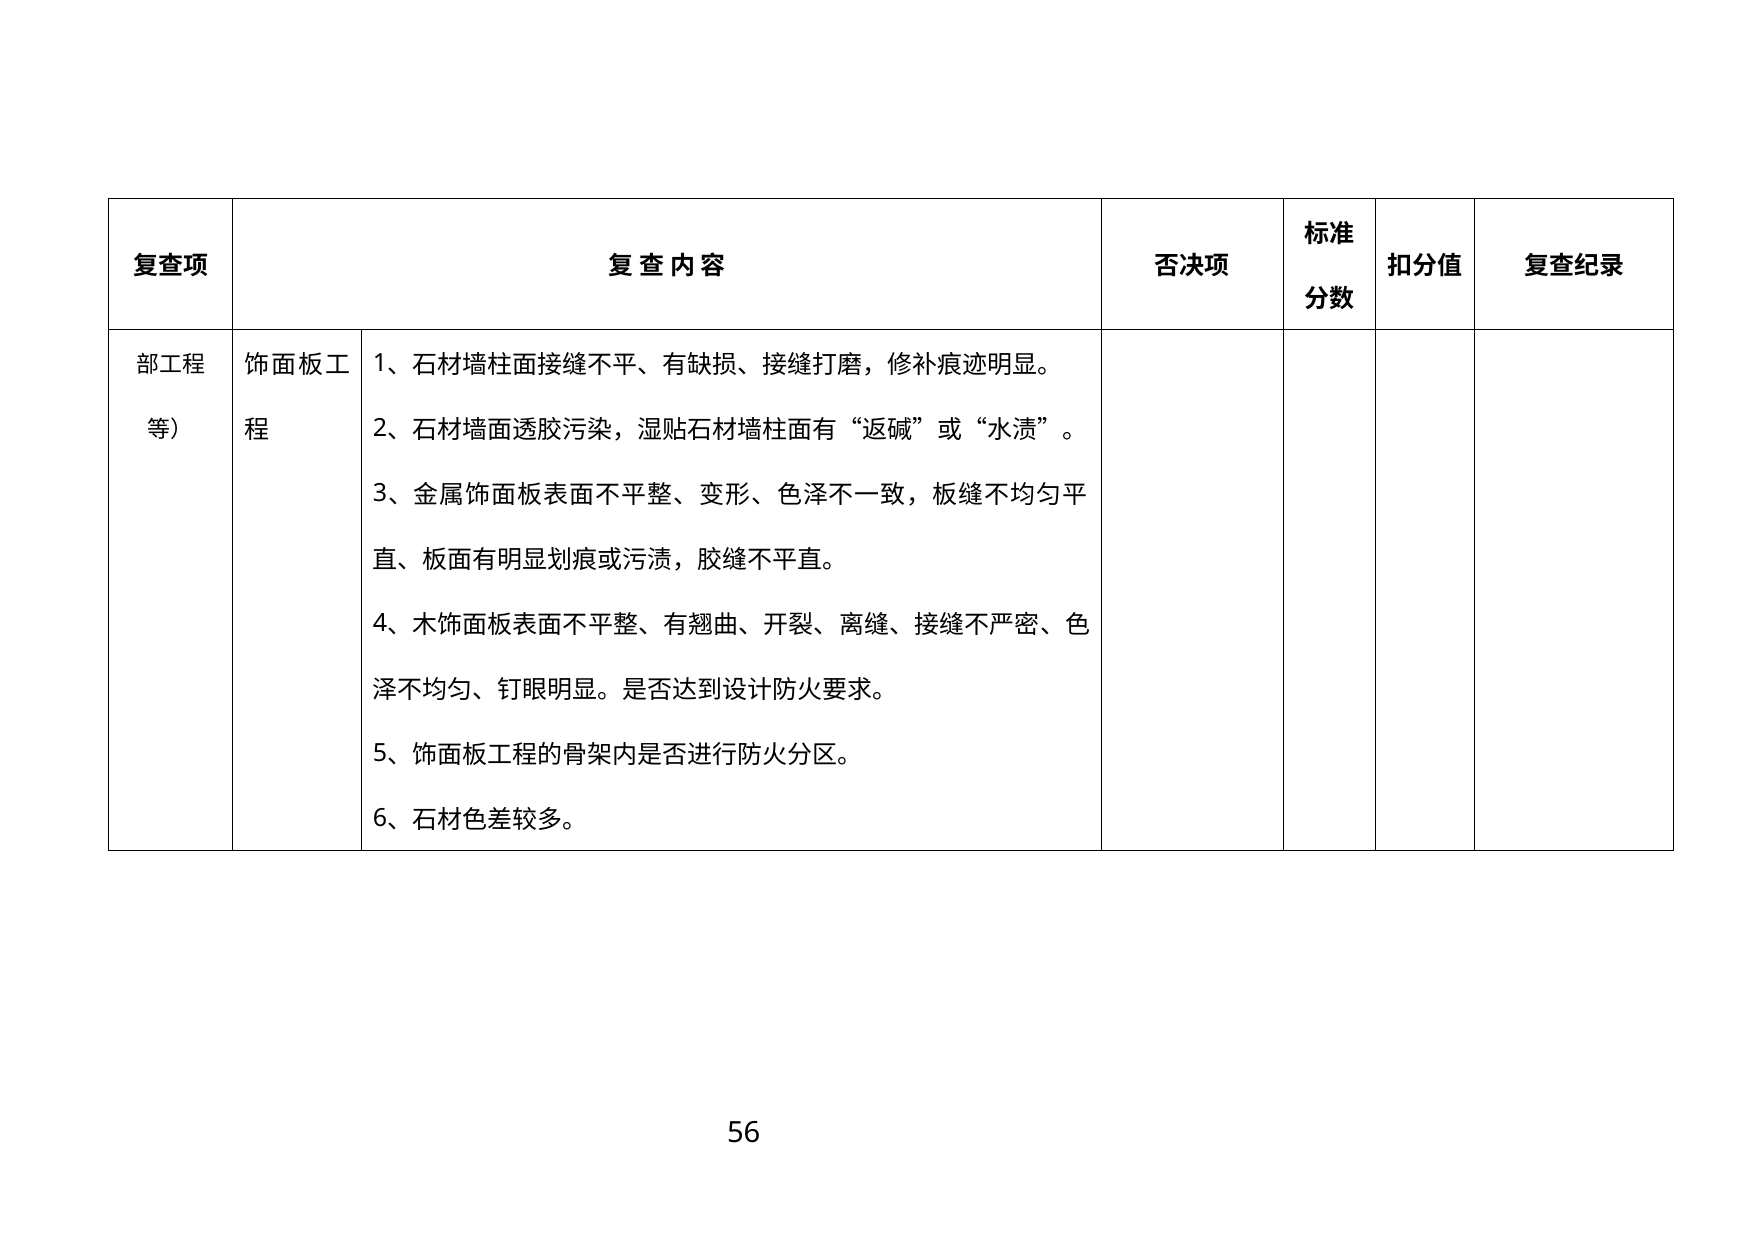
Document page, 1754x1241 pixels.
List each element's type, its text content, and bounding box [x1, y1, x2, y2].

table_header 复 查 内 容 [233, 199, 1101, 329]
table_cell [1102, 330, 1283, 850]
table_header 否决项 [1102, 199, 1283, 329]
table_cell 1、石材墙柱面接缝不平、有缺损、接缝打磨，修补痕迹明显。 2、石材墙面透胶污染，湿贴石材墙柱面有“返碱”或“水渍”。 3、金属饰面板表面不平整、变形、色泽不一致，板缝不均匀平直、板面有明显划痕或污渍，胶缝不平直。 4、木饰面板表面不平整、有翘曲、开裂、离缝、接缝不严密、色泽不均匀、钉眼明显。是否达到设计防火要求。 5、饰面板工程的骨架内是否进行防火分区。 6、石材色差较多。 [362, 330, 1101, 850]
table_header 标准 分数 [1284, 199, 1375, 329]
table_cell [1475, 330, 1673, 850]
table_header 复查纪录 [1475, 199, 1673, 329]
table_cell 饰面板工程 [233, 330, 361, 850]
table_header 复查项 [109, 199, 232, 329]
table_cell [1376, 330, 1474, 850]
table_header 扣分值 [1376, 199, 1474, 329]
